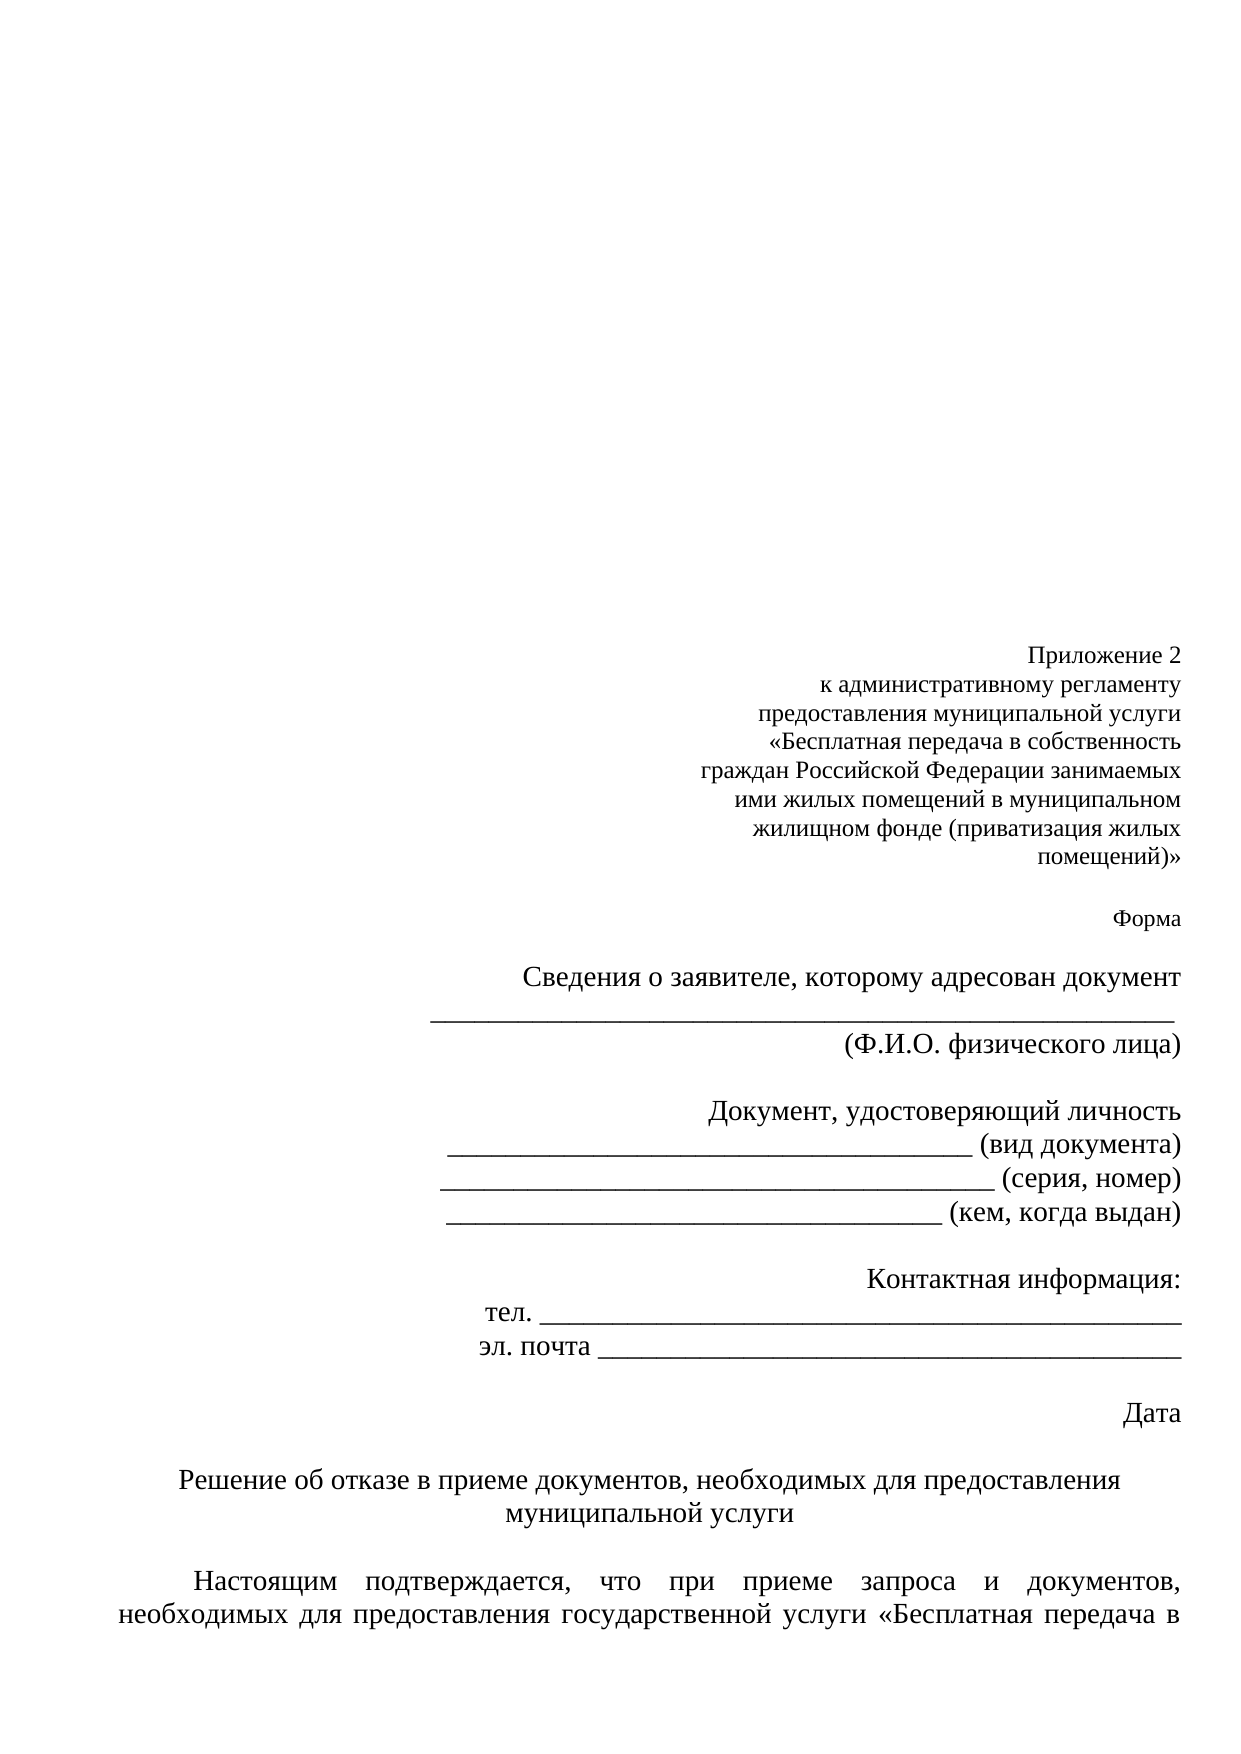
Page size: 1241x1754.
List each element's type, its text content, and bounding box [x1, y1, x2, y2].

text Контактная информация: [118, 1261, 1181, 1294]
text Документ, удостоверяющий личность [118, 1093, 1181, 1127]
text Решение об отказе в приеме документов, необходимых для предоставления муниципальной услуги [118, 1462, 1181, 1529]
text ___________________________________________________ (Ф.И.О. физического лица) [118, 992, 1181, 1059]
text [118, 1563, 1181, 1630]
text к административному регламенту [118, 669, 1181, 698]
text Сведения о заявителе, которому адресован документ [118, 959, 1181, 992]
text предоставления муниципальной услуги [118, 698, 1181, 726]
text Форма [118, 904, 1181, 931]
text «Бесплатная передача в собственность граждан Российской Федерации занимаемых ими жилых помещений в муниципальном жилищном фонде (приватизация жилых помещений)» [694, 726, 1181, 870]
text ____________________________________ (вид документа) ______________________________________ (серия, номер) __________________________________ (кем, когда выдан) [118, 1127, 1181, 1227]
text Приложение 2 [118, 640, 1181, 669]
text тел. ____________________________________________ [118, 1294, 1181, 1328]
text эл. почта ________________________________________ [118, 1328, 1181, 1361]
text Дата [118, 1395, 1181, 1428]
